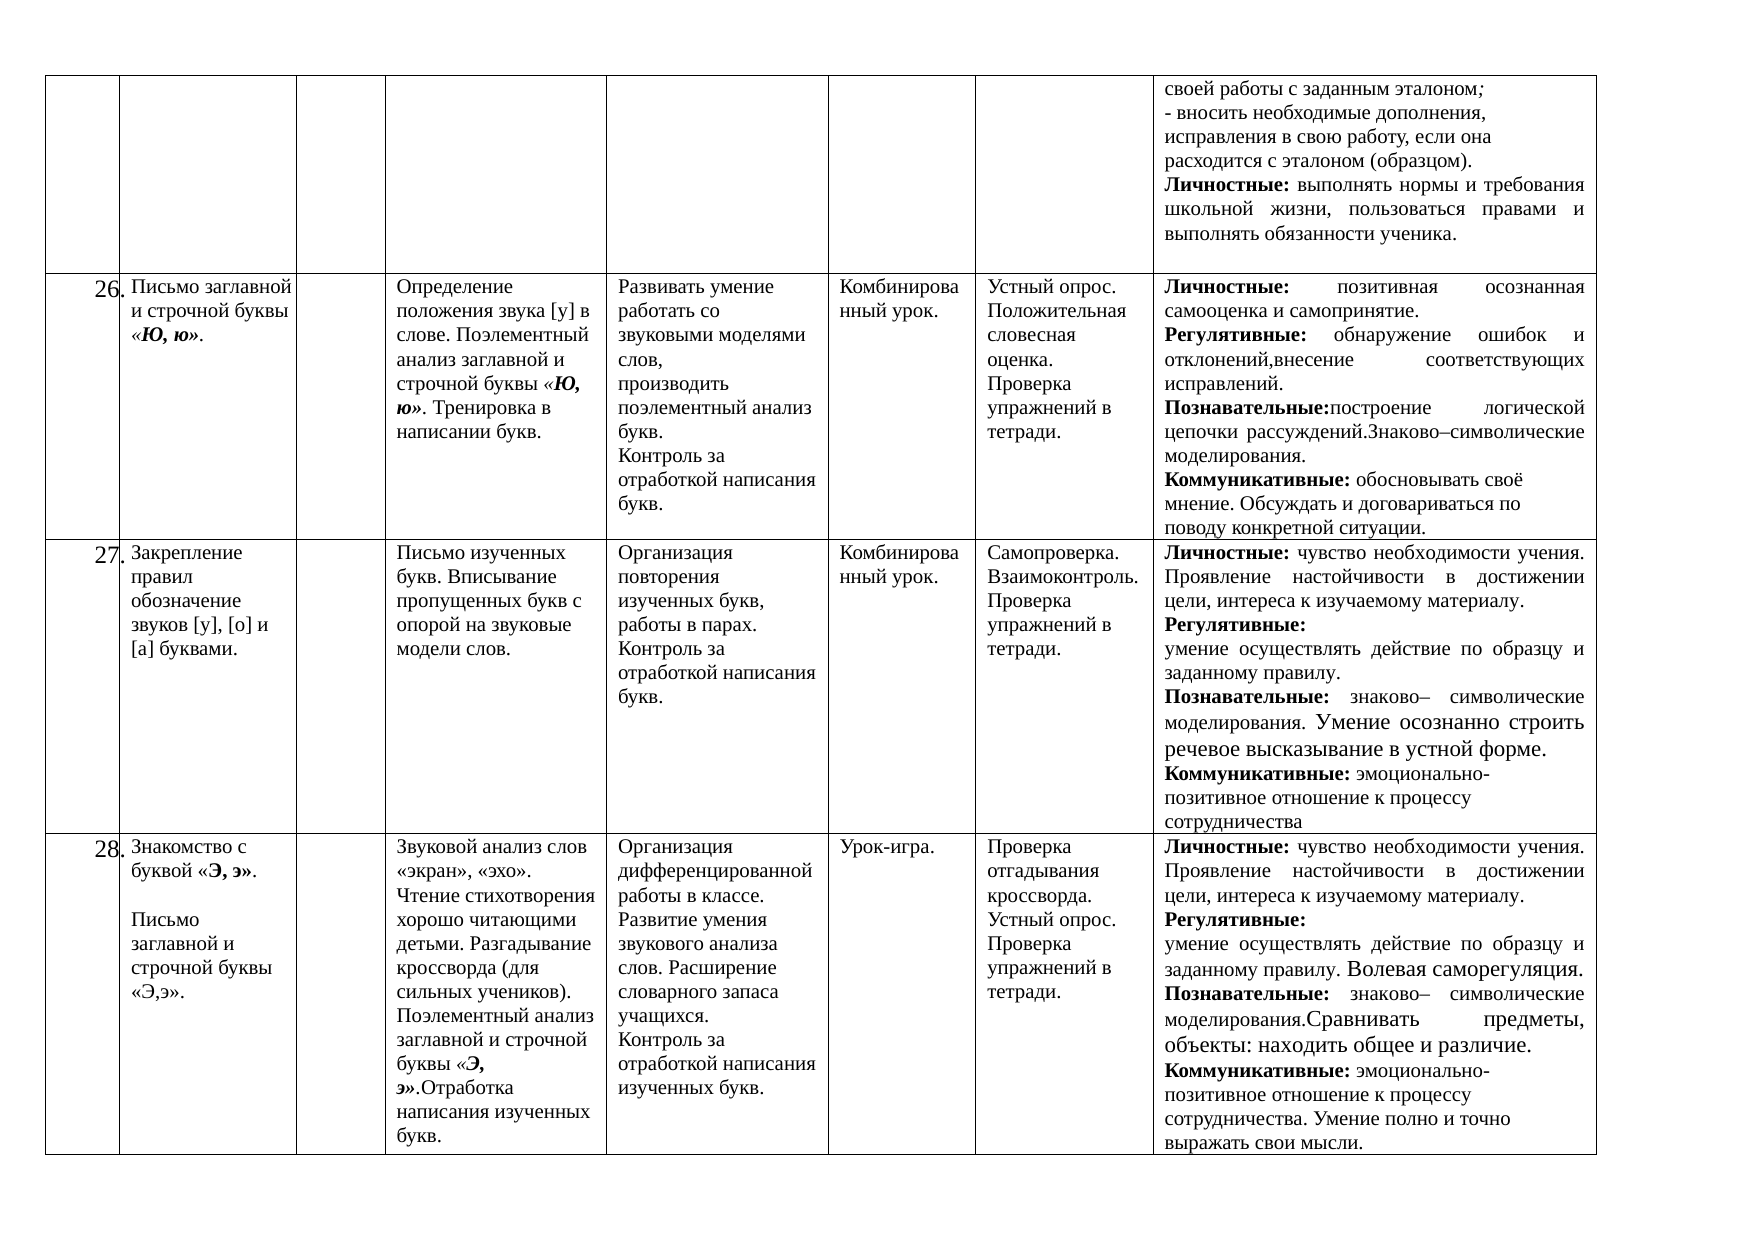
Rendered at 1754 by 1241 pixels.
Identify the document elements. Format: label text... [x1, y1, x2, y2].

table_cell Закрепление правил обозначение звуков [у], [о] и [а] буквами. [120, 540, 296, 833]
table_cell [976, 76, 1153, 273]
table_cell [829, 76, 975, 273]
table_cell Личностные: чувство необходимости учения. Проявление настойчивости в достижении цели, интереса к изучаемому материалу. Регулятивные: умение осуществлять действие по образцу и заданному правилу. Волевая саморегуляция. Познавательные: знаково– символические моделирования.Сравнивать предметы, объекты: находить общее и различие. Коммуникативные: эмоционально-позитивное отношение к процессу сотрудничества. Умение полно и точно выражать свои мысли. [1154, 834, 1596, 1154]
table_cell Развивать умение работать со звуковыми моделями слов, производить поэлементный анализ букв. Контроль за отработкой написания букв. [607, 274, 828, 539]
table_cell Личностные: позитивная осознанная самооценка и самопринятие. Регулятивные: обнаружение ошибок и отклонений,внесение соответствующих исправлений. Познавательные:построение логической цепочки рассуждений.Знаково–символические моделирования. Коммуникативные: обосновывать своё мнение. Обсуждать и договариваться по поводу конкретной ситуации. [1154, 274, 1596, 539]
table_cell [297, 76, 385, 273]
table_cell Урок-игра. [829, 834, 975, 1154]
table_cell Комбинированный урок. [829, 540, 975, 833]
table_cell Письмо заглавной и строчной буквы «Ю, ю». [120, 274, 296, 539]
table_cell [297, 540, 385, 833]
table_cell [297, 274, 385, 539]
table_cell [120, 76, 296, 273]
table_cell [1154, 76, 1596, 273]
table_cell Комбинированный урок. [829, 274, 975, 539]
table_cell [46, 834, 119, 1154]
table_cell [607, 76, 828, 273]
table_cell Самопроверка. Взаимоконтроль. Проверка упражнений в тетради. [976, 540, 1153, 833]
table_cell Определение положения звука [у] в слове. Поэлементный анализ заглавной и строчной буквы «Ю, ю». Тренировка в написании букв. [386, 274, 606, 539]
table_cell Звуковой анализ слов «экран», «эхо». Чтение стихотворения хорошо читающими детьми. Разгадывание кроссворда (для сильных учеников). Поэлементный анализ заглавной и строчной буквы «Э, э».Отработка написания изученных букв. [386, 834, 606, 1154]
table_cell Организация дифференцированной работы в классе. Развитие умения звукового анализа слов. Расширение словарного запаса учащихся. Контроль за отработкой написания изученных букв. [607, 834, 828, 1154]
table_cell [46, 274, 119, 539]
table_cell Проверка отгадывания кроссворда. Устный опрос. Проверка упражнений в тетради. [976, 834, 1153, 1154]
table_cell [46, 76, 119, 273]
table_cell Организация повторения изученных букв, работы в парах. Контроль за отработкой написания букв. [607, 540, 828, 833]
table_cell [297, 834, 385, 1154]
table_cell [386, 76, 606, 273]
table_cell [46, 540, 119, 833]
table_cell Знакомство с буквой «Э, э». Письмо заглавной и строчной буквы «Э,э». [120, 834, 296, 1154]
table_cell Письмо изученных букв. Вписывание пропущенных букв с опорой на звуковые модели слов. [386, 540, 606, 833]
table_cell Личностные: чувство необходимости учения. Проявление настойчивости в достижении цели, интереса к изучаемому материалу. Регулятивные: умение осуществлять действие по образцу и заданному правилу. Познавательные: знаково– символические моделирования. Умение осознанно строить речевое высказывание в устной форме. Коммуникативные: эмоционально-позитивное отношение к процессу сотрудничества [1154, 540, 1596, 833]
table_cell Устный опрос. Положительная словесная оценка. Проверка упражнений в тетради. [976, 274, 1153, 539]
